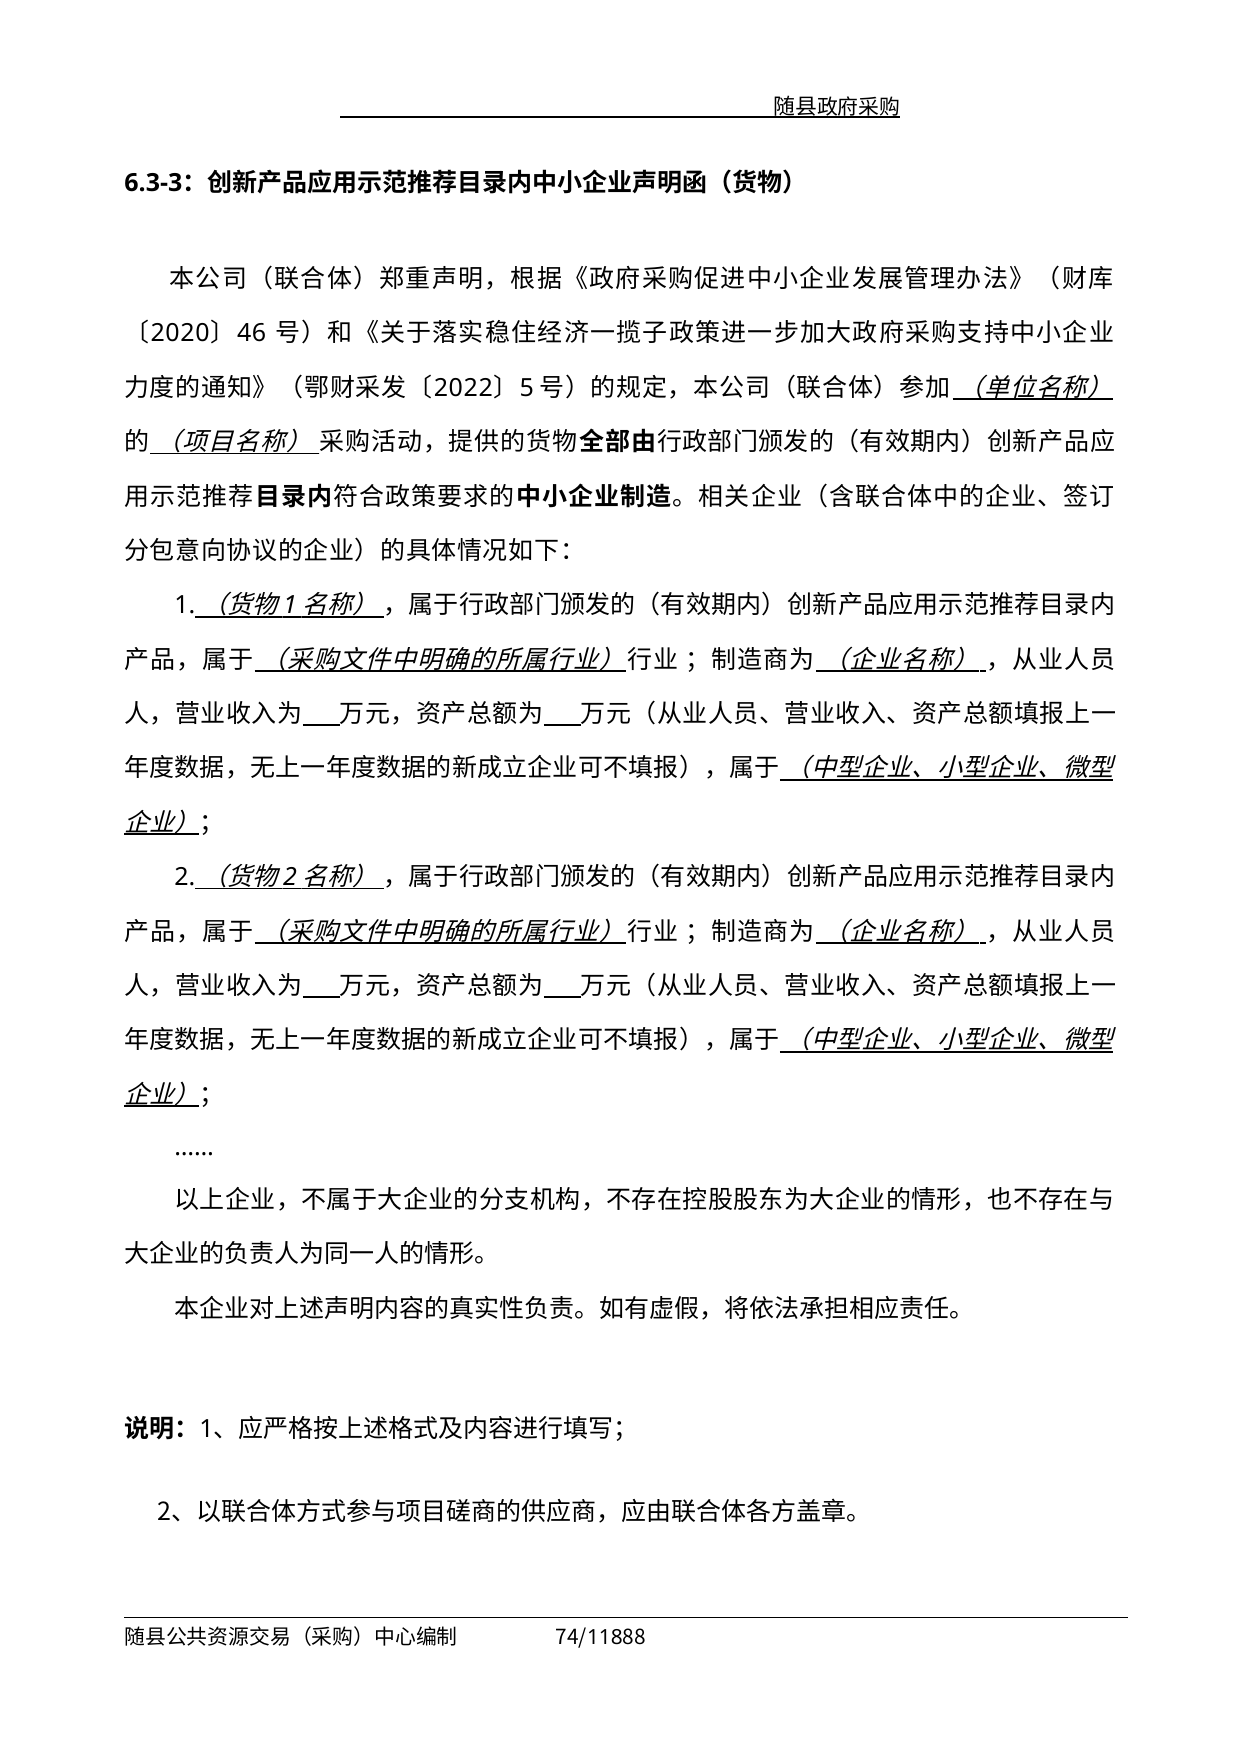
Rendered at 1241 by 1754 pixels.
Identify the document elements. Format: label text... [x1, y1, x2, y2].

text 2、以联合体方式参与项目磋商的供应商，应由联合体各方盖章。 [124, 1477, 1116, 1542]
text 以上企业，不属于大企业的分支机构，不存在控股股东为大企业的情形，也不存在与大企业的负责人为同一人的情形。 [124, 1179, 1116, 1270]
text 2. （货物2名称） ，属于行政部门颁发的（有效期内）创新产品应用示范推荐目录内产品，属于 （采购文件中明确的所属行业）行业 ；制造商为 （企业名称） ，从业人员 人，营业收入为 万元，资产总额为 万元（从业人员、营业收入、资产总额填报上一年度数据，无上一年度数据的新成立企业可不填报），属于 （中型企业、小型企业、微型企业）； [124, 857, 1116, 1110]
text …… [124, 1128, 1116, 1163]
text 本企业对上述声明内容的真实性负责。如有虚假，将依法承担相应责任。 [174, 1288, 1116, 1324]
text 本公司（联合体）郑重声明，根据《政府采购促进中小企业发展管理办法》（财库〔2020〕46 号）和《关于落实稳住经济一揽子政策进一步加大政府采购支持中小企业力度的通知》（鄂财采发〔2022〕5号）的规定，本公司（联合体）参加 （单位名称） 的 （项目名称） 采购活动，提供的货物全部由行政部门颁发的（有效期内）创新产品应用示范推荐目录内符合政策要求的中小企业制造。相关企业（含联合体中的企业、签订分包意向协议的企业）的具体情况如下： [124, 258, 1116, 567]
subtitle 6.3-3：创新产品应用示范推荐目录内中小企业声明函（货物） [124, 148, 1116, 213]
text 1. （货物1名称） ，属于行政部门颁发的（有效期内）创新产品应用示范推荐目录内产品，属于 （采购文件中明确的所属行业）行业 ；制造商为 （企业名称） ，从业人员 人，营业收入为 万元，资产总额为 万元（从业人员、营业收入、资产总额填报上一年度数据，无上一年度数据的新成立企业可不填报），属于 （中型企业、小型企业、微型企业）； [124, 585, 1116, 838]
text 说明：1、应严格按上述格式及内容进行填写； [124, 1394, 1116, 1459]
